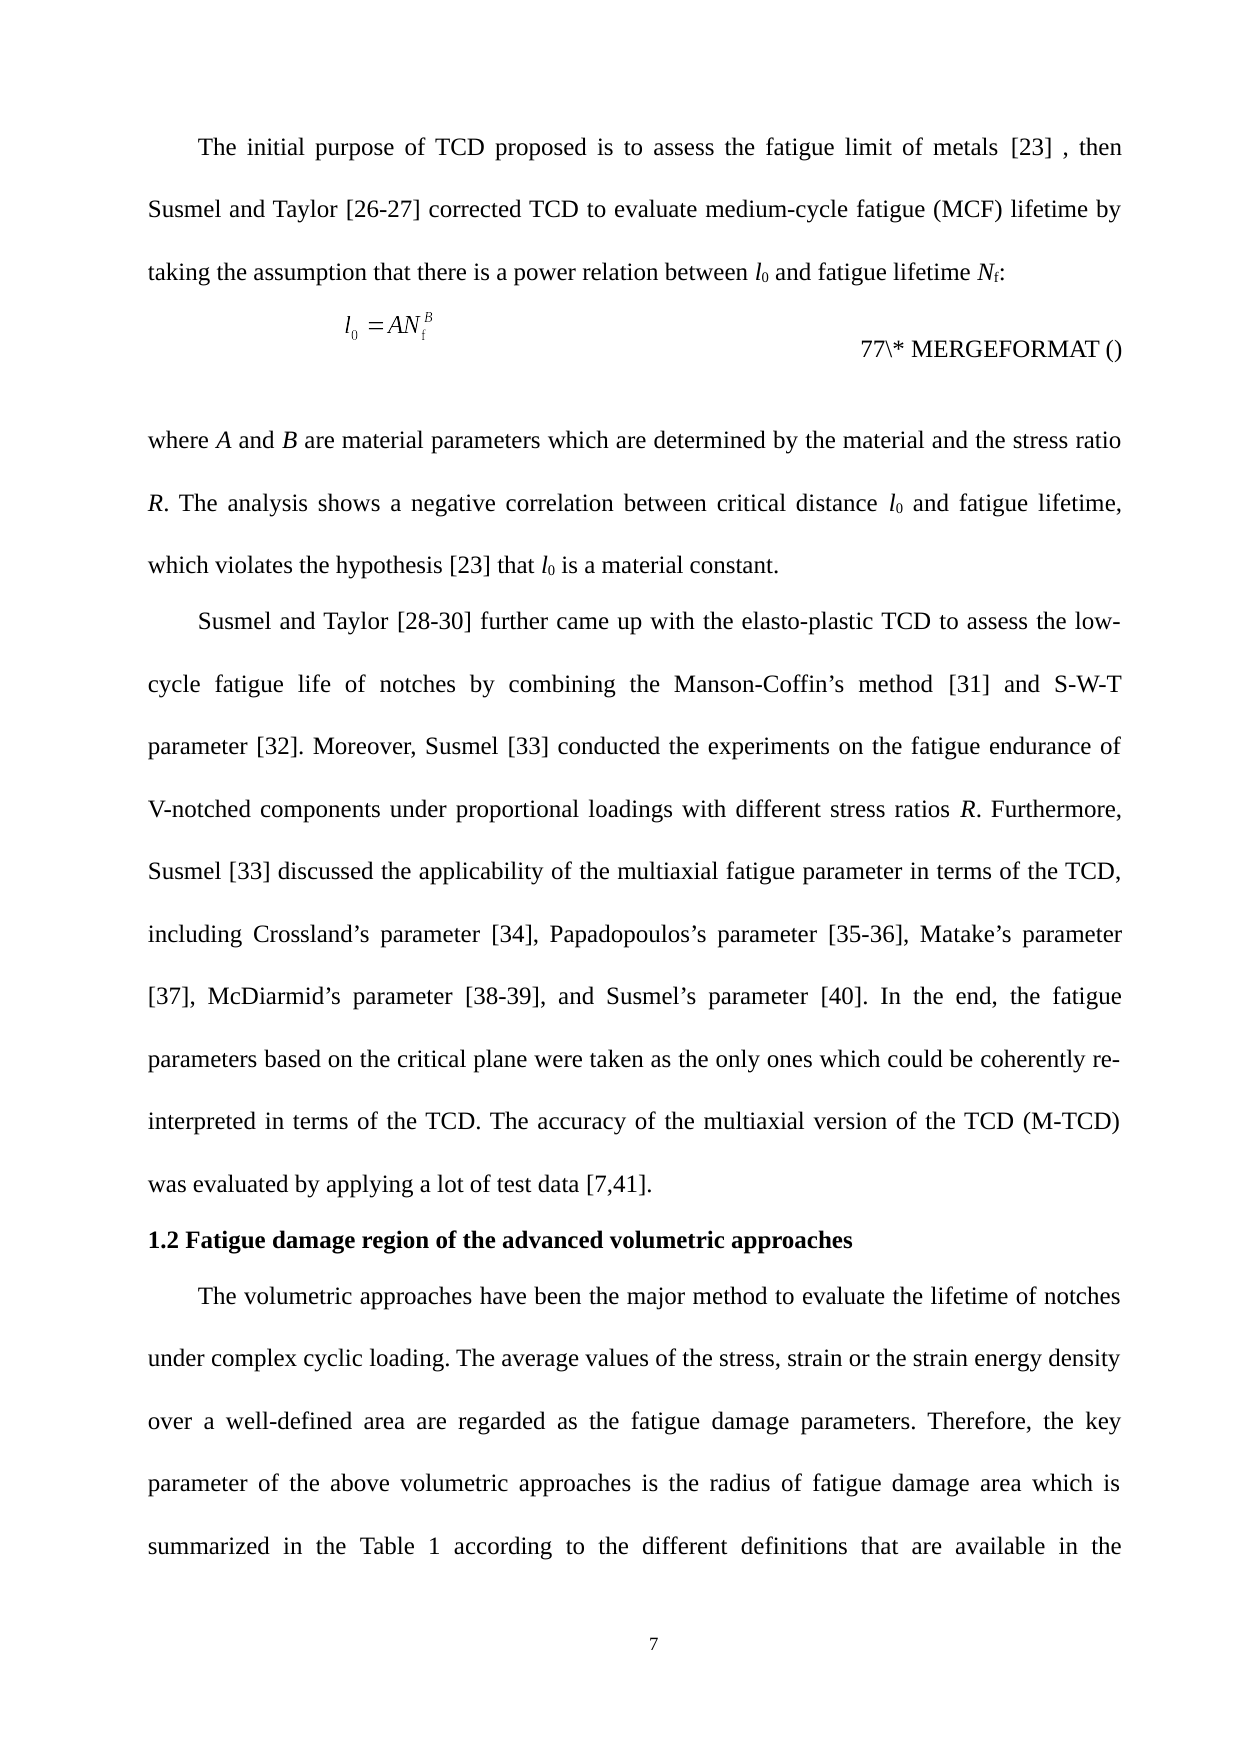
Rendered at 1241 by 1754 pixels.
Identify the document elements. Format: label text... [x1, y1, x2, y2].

text The initial purpose of TCD proposed is to assess the fatigue limit of metals [23] , then Susmel and Taylor [26-27] corrected TCD to evaluate medium-cycle fatigue (MCF) lifetime by taking the assumption that there is a power relation between l0 and fatigue lifetime Nf: [148, 126, 1122, 292]
text 1.2 Fatigue damage region of the advanced volumetric approaches [148, 1218, 1122, 1260]
text Susmel and Taylor [28-30] further came up with the elasto-plastic TCD to assess the low-cycle fatigue life of notches by combining the Manson-Coffin’s method [31] and S-W-T parameter [32]. Moreover, Susmel [33] conducted the experiments on the fatigue endurance of V-notched components under proportional loadings with different stress ratios R. Furthermore, Susmel [33] discussed the applicability of the multiaxial fatigue parameter in terms of the TCD, including Crossland’s parameter [34], Papadopoulos’s parameter [35-36], Matake’s parameter [37], McDiarmid’s parameter [38-39], and Susmel’s parameter [40]. In the end, the fatigue parameters based on the critical plane were taken as the only ones which could be coherently re-interpreted in terms of the TCD. The accuracy of the multiaxial version of the TCD (M-TCD) was evaluated by applying a lot of test data [7,41]. [148, 600, 1122, 1204]
text where A and B are material parameters which are determined by the material and the stress ratio R. The analysis shows a negative correlation between critical distance l0 and fatigue lifetime, which violates the hypothesis [23] that l0 is a material constant. [148, 419, 1122, 585]
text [148, 1274, 1122, 1566]
